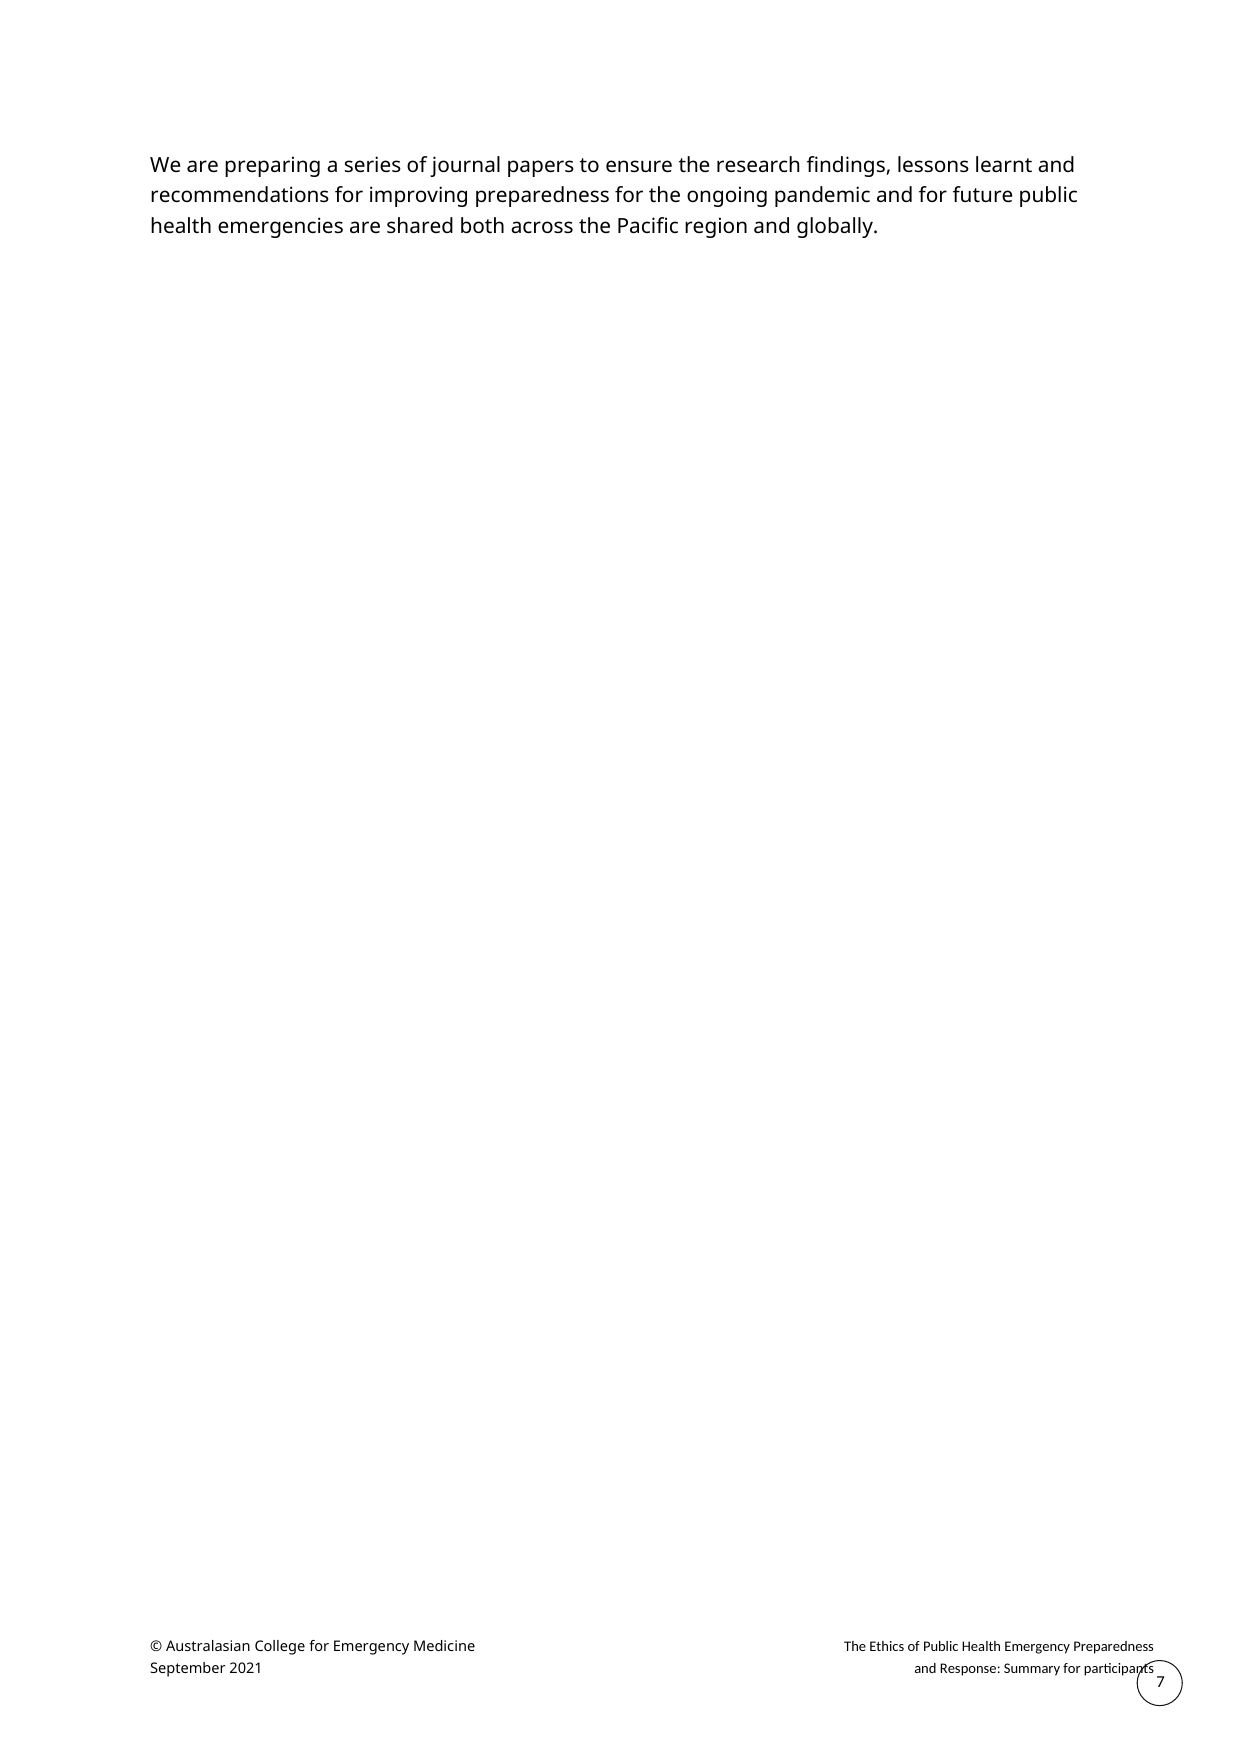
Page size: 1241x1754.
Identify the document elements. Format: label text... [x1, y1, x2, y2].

text We are preparing a series of journal papers to ensure the research findings, lessons learnt and recommendations for improving preparedness for the ongoing pandemic and for future public health emergencies are shared both across the Pacific region and globally. [150, 150, 1090, 240]
